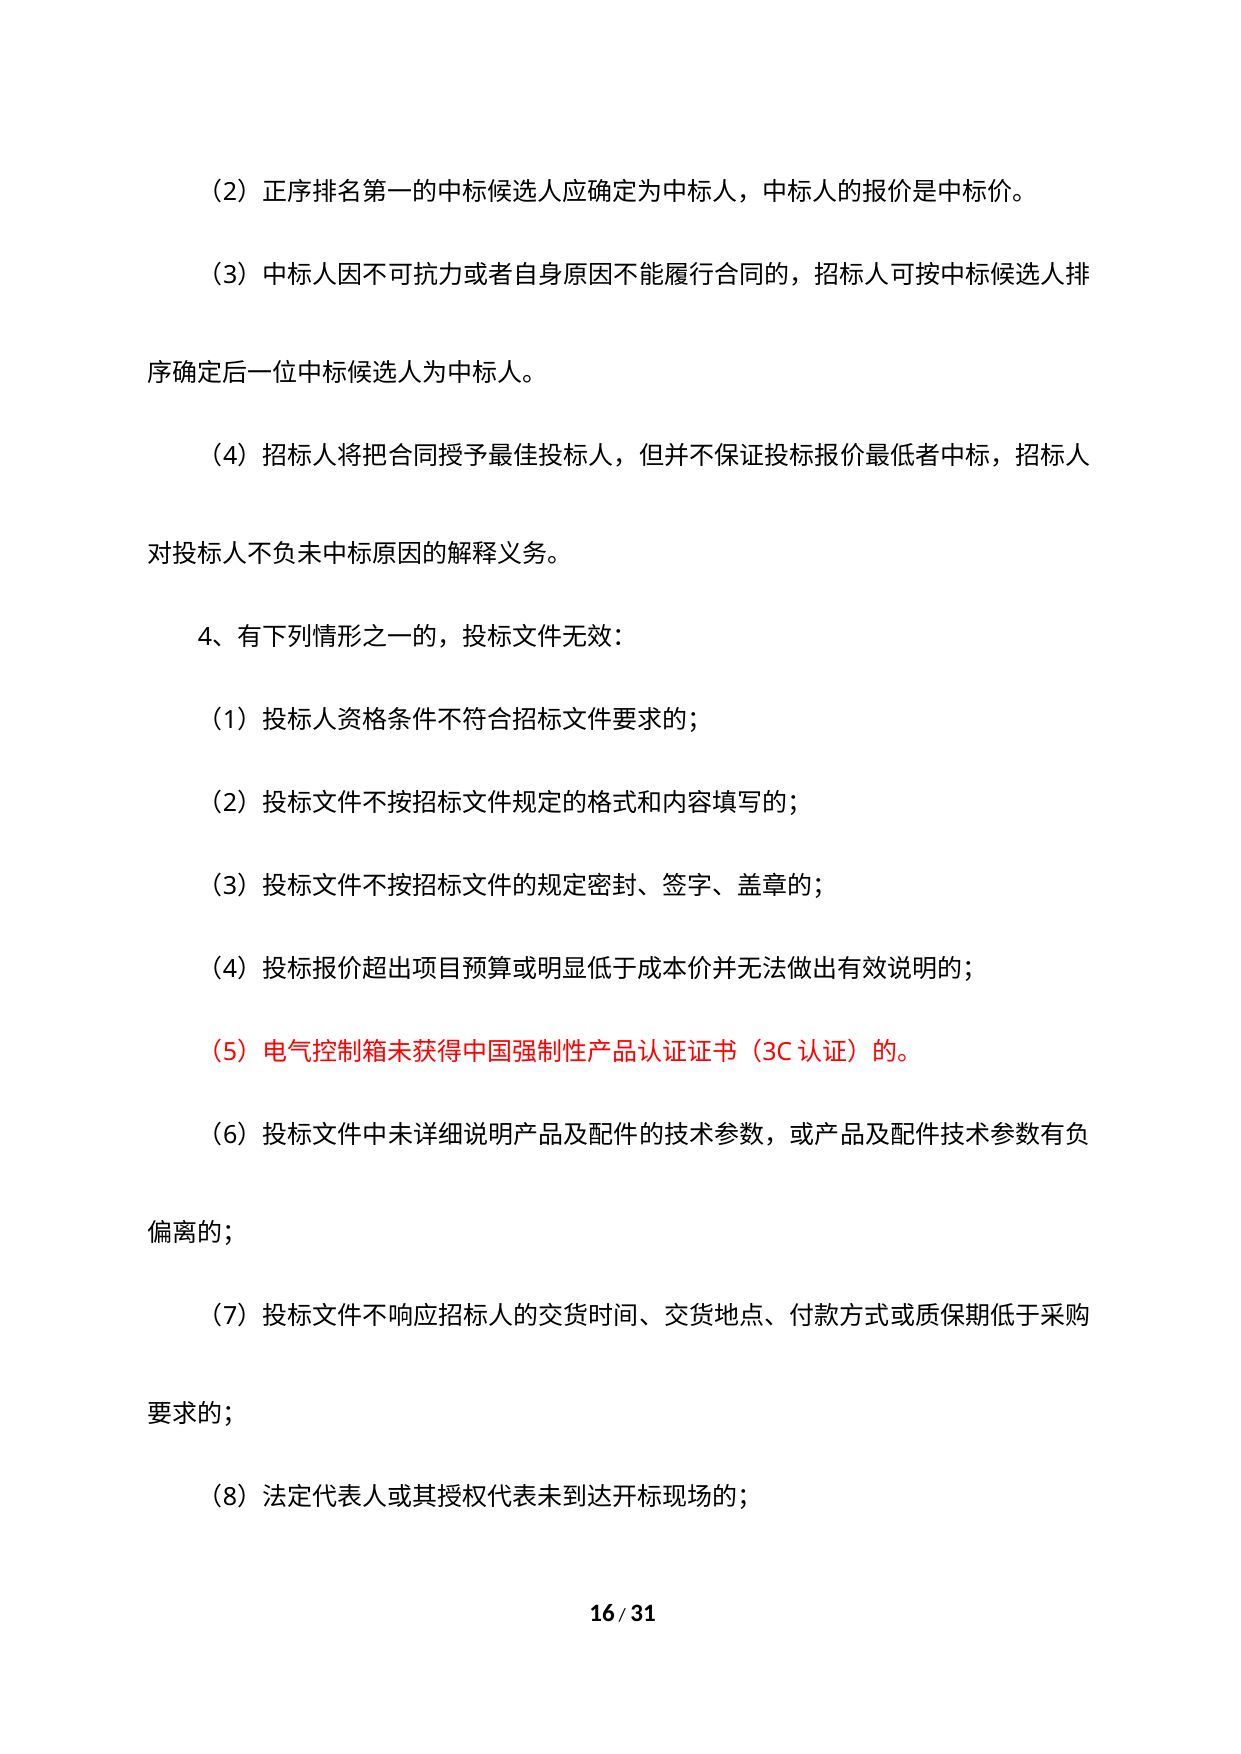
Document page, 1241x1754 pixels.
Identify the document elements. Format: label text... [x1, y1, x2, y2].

text 4、有下列情形之一的，投标文件无效： [148, 602, 1092, 667]
text （8）法定代表人或其授权代表未到达开标现场的； [148, 1462, 1092, 1527]
text （5）电气控制箱未获得中国强制性产品认证证书（3C认证）的。 [148, 1017, 1092, 1082]
text （2）正序排名第一的中标候选人应确定为中标人，中标人的报价是中标价。 [148, 157, 1092, 222]
text （6）投标文件中未详细说明产品及配件的技术参数，或产品及配件技术参数有负偏离的； [148, 1101, 1092, 1263]
text （3）中标人因不可抗力或者自身原因不能履行合同的，招标人可按中标候选人排序确定后一位中标候选人为中标人。 [148, 241, 1092, 403]
text （1）投标人资格条件不符合招标文件要求的； [148, 685, 1092, 750]
text （4）招标人将把合同授予最佳投标人，但并不保证投标报价最低者中标，招标人对投标人不负未中标原因的解释义务。 [148, 421, 1092, 584]
text （4）投标报价超出项目预算或明显低于成本价并无法做出有效说明的； [148, 934, 1092, 999]
text （7）投标文件不响应招标人的交货时间、交货地点、付款方式或质保期低于采购要求的； [148, 1281, 1092, 1444]
text （2）投标文件不按招标文件规定的格式和内容填写的； [148, 768, 1092, 833]
text （3）投标文件不按招标文件的规定密封、签字、盖章的； [148, 851, 1092, 916]
